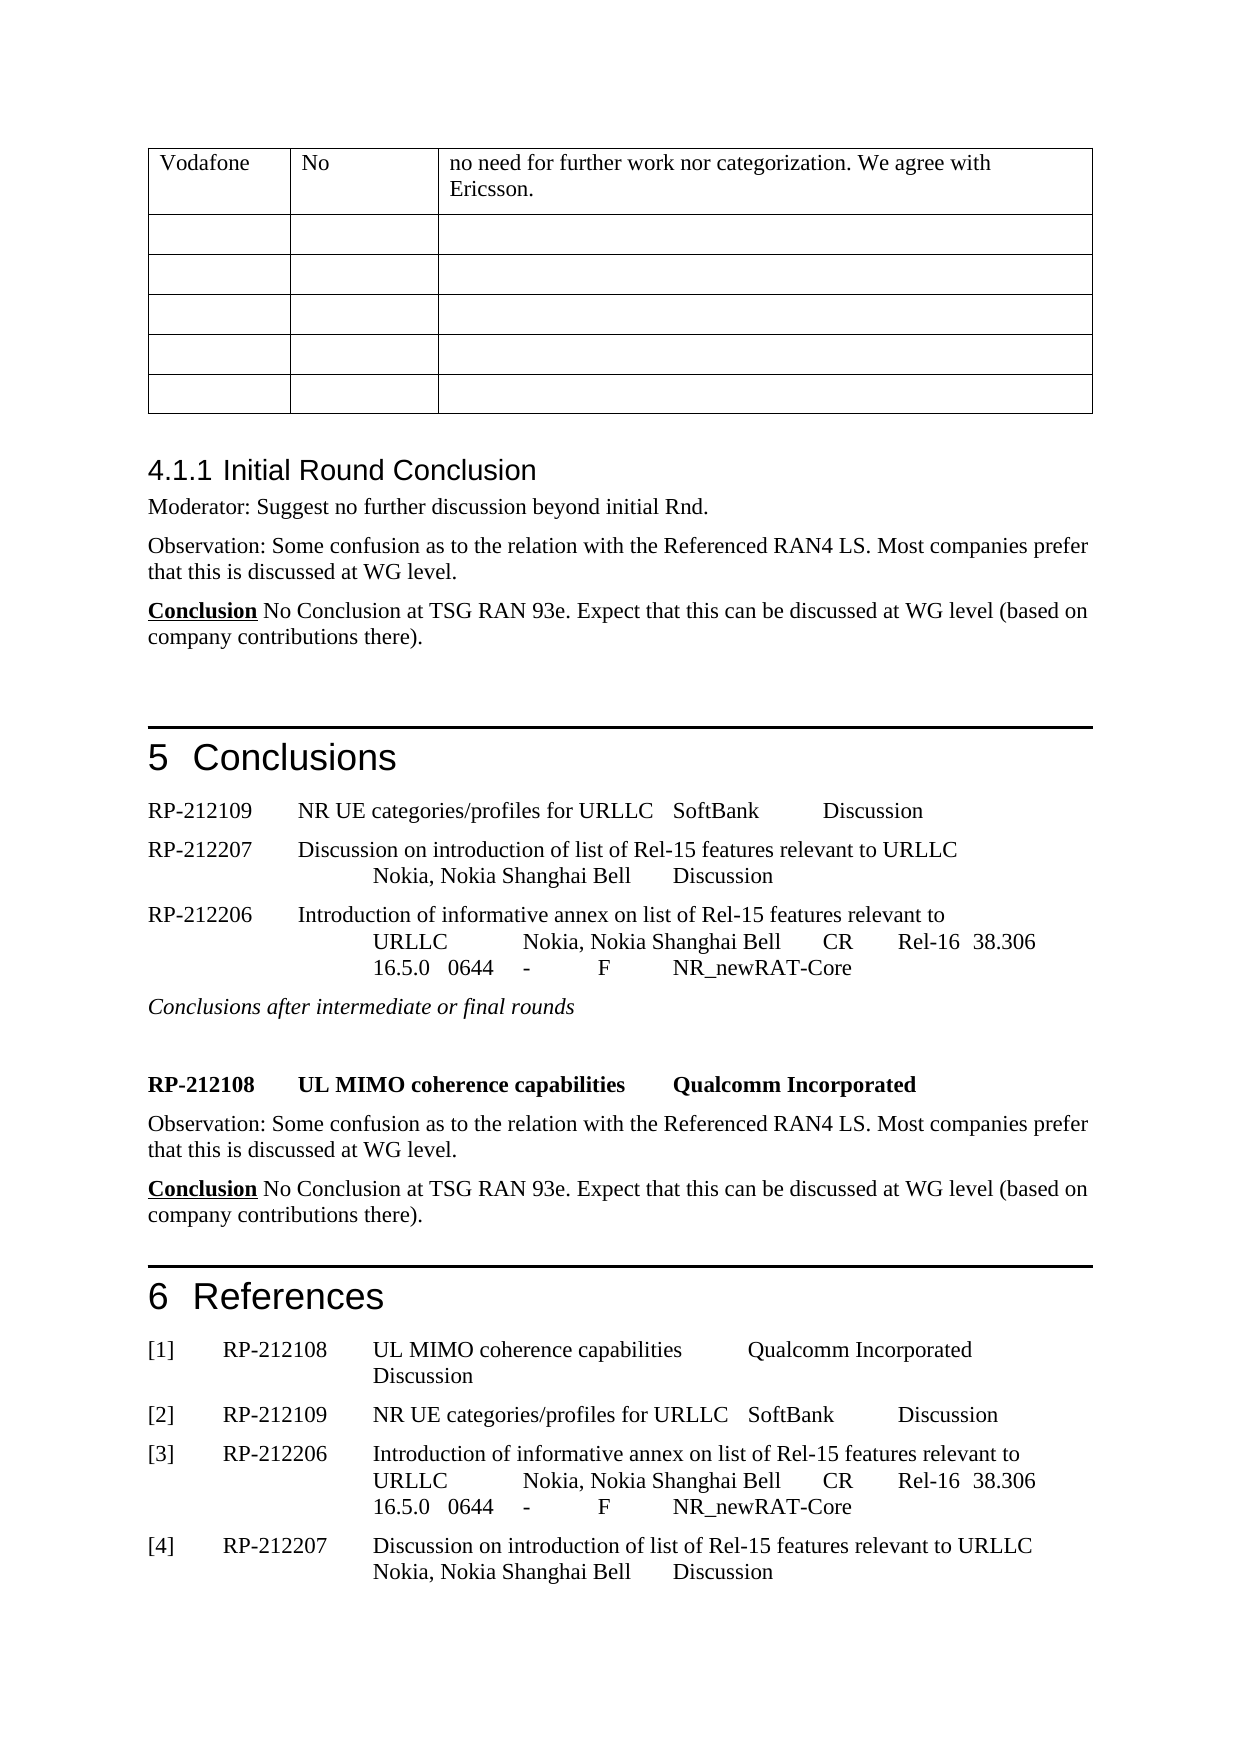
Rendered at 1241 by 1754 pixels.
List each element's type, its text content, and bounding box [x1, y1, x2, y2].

text Observation: Some confusion as to the relation with the Referenced RAN4 LS. Most companies prefer that this is discussed at WG level. [148, 532, 1093, 584]
table_cell [439, 375, 1092, 413]
table_cell [439, 255, 1092, 294]
text RP-212206 Introduction of informative annex on list of Rel-15 features relevant to URLLC Nokia, Nokia Shanghai Bell CR Rel-16 38.306 16.5.0 0644 - F NR_newRAT-Core [148, 901, 1093, 981]
table_cell No [291, 149, 438, 214]
table_cell [291, 255, 438, 294]
text [1] RP-212108 UL MIMO coherence capabilities Qualcomm Incorporated Discussion [148, 1336, 1093, 1389]
text [4] RP-212207 Discussion on introduction of list of Rel-15 features relevant to URLLC Nokia, Nokia Shanghai Bell Discussion [148, 1532, 1093, 1584]
table_cell Vodafone [149, 149, 290, 214]
text Conclusion No Conclusion at TSG RAN 93e. Expect that this can be discussed at WG level (based on company contributions there). [148, 597, 1093, 650]
table_cell [291, 295, 438, 333]
text [2] RP-212109 NR UE categories/profiles for URLLC SoftBank Discussion [148, 1401, 1093, 1428]
table_cell [291, 335, 438, 373]
subtitle Conclusions [148, 729, 1093, 779]
table_cell [439, 215, 1092, 254]
table_cell [149, 335, 290, 373]
table_cell [149, 255, 290, 294]
table_cell [149, 375, 290, 413]
text RP-212207 Discussion on introduction of list of Rel-15 features relevant to URLLC Nokia, Nokia Shanghai Bell Discussion [148, 836, 1093, 889]
table_cell no need for further work nor categorization. We agree with Ericsson. [439, 149, 1092, 214]
table_cell [439, 335, 1092, 373]
text [3] RP-212206 Introduction of informative annex on list of Rel-15 features relevant to URLLC Nokia, Nokia Shanghai Bell CR Rel-16 38.306 16.5.0 0644 - F NR_newRAT-Core [148, 1440, 1093, 1519]
subtitle References [148, 1268, 1093, 1317]
text Observation: Some confusion as to the relation with the Referenced RAN4 LS. Most companies prefer that this is discussed at WG level. [148, 1109, 1093, 1162]
table_cell [149, 295, 290, 333]
text RP-212108 UL MIMO coherence capabilities Qualcomm Incorporated [148, 1071, 1093, 1097]
table_cell [149, 215, 290, 254]
text Conclusion No Conclusion at TSG RAN 93e. Expect that this can be discussed at WG level (based on company contributions there). [148, 1175, 1093, 1227]
text RP-212109 NR UE categories/profiles for URLLC SoftBank Discussion [148, 797, 1093, 824]
table_cell [291, 215, 438, 254]
table_cell [439, 295, 1092, 333]
text Conclusions after intermediate or final rounds [148, 993, 1093, 1019]
subtitle Initial Round Conclusion [148, 453, 1093, 487]
text Moderator: Suggest no further discussion beyond initial Rnd. [148, 493, 1093, 519]
table_cell [291, 375, 438, 413]
